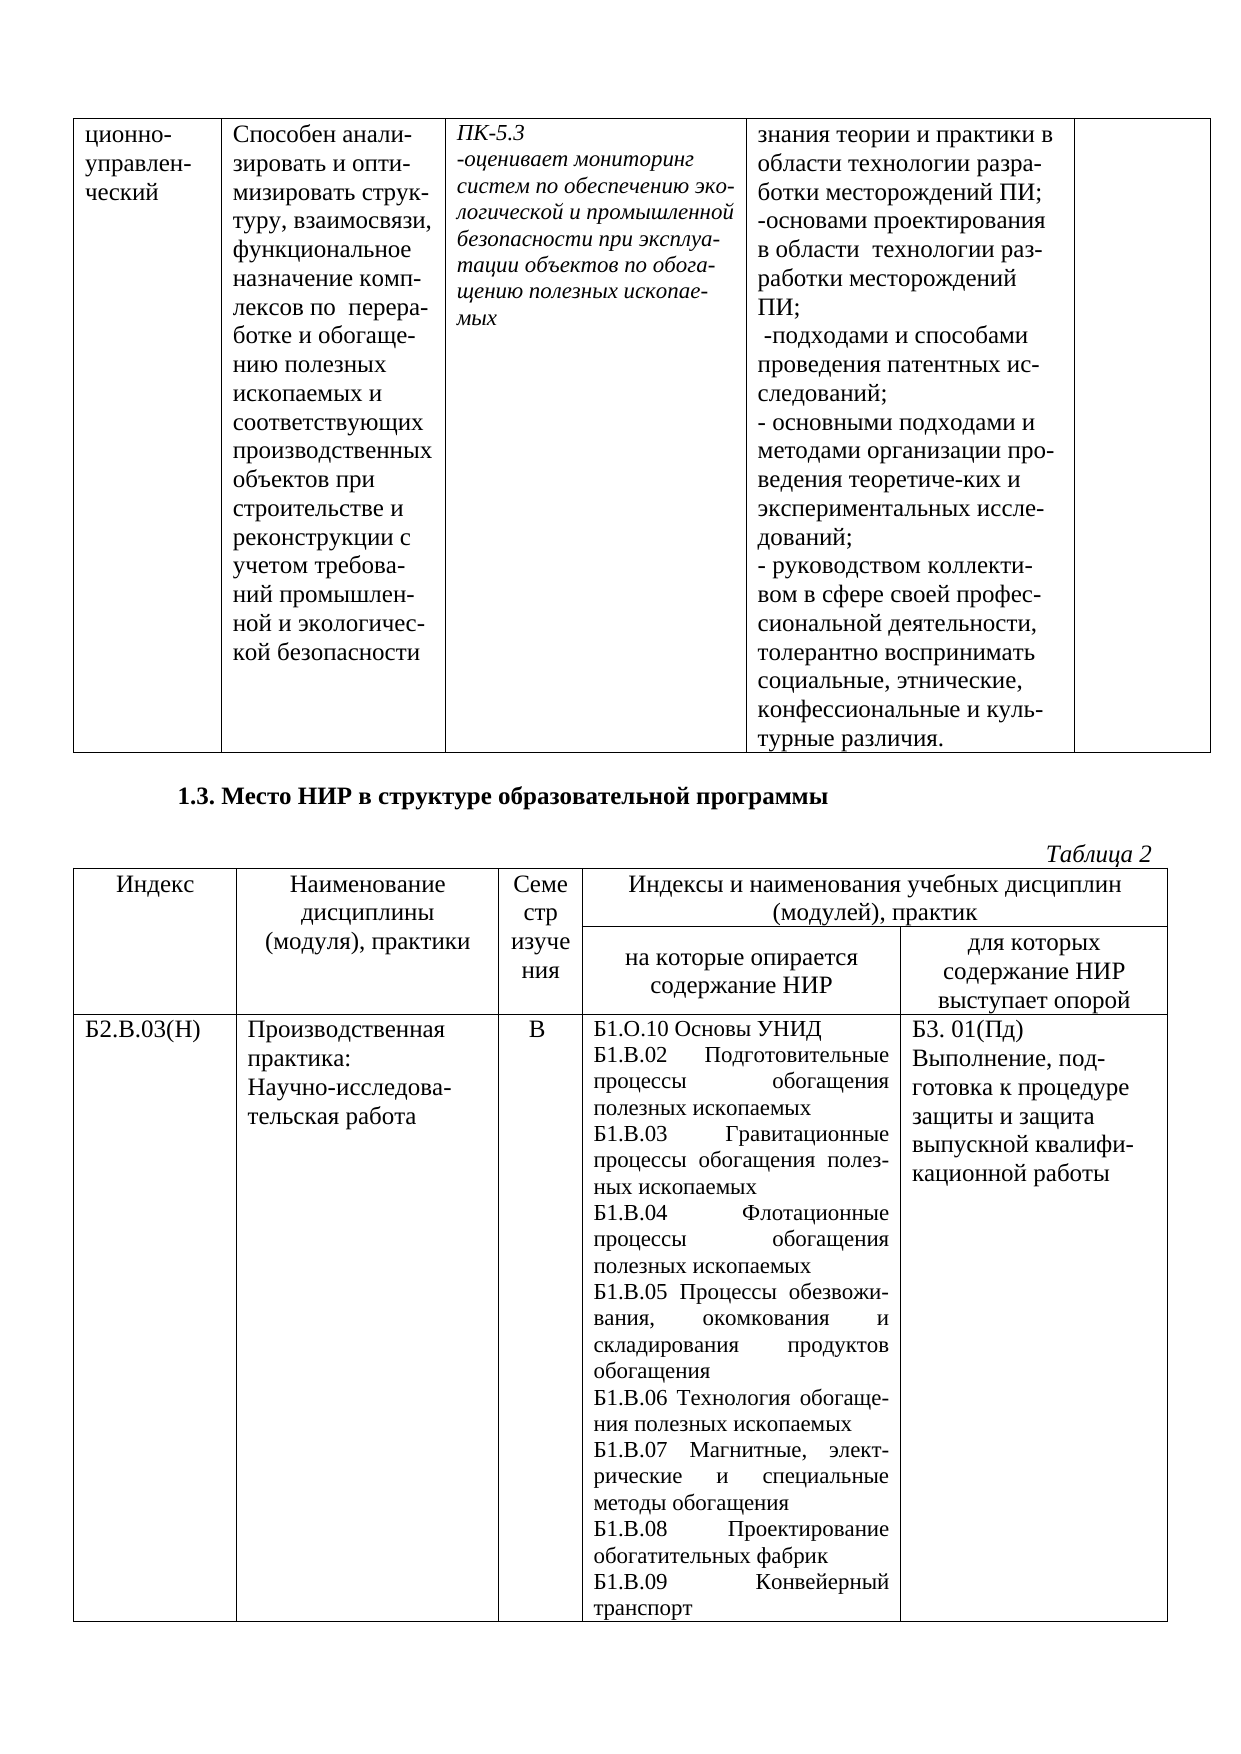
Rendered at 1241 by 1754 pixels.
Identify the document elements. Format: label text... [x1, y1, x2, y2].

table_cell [222, 119, 445, 752]
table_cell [747, 119, 1074, 752]
table_header Индексы и наименования учебных дисциплин (модулей), практик [583, 869, 1167, 926]
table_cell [237, 1015, 498, 1621]
list Таблица 2 [177, 839, 1152, 868]
table_cell для которых содержание НИР выступает опорой [901, 927, 1167, 1013]
text 1.3. Место НИР в структуре образовательной программы [177, 781, 1152, 810]
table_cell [74, 119, 221, 752]
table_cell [583, 1015, 900, 1621]
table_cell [1075, 119, 1210, 752]
table_cell на которые опирается содержание НИР [583, 927, 900, 1013]
table_cell Б2.В.03(Н) [74, 1015, 236, 1621]
table_header Индекс [74, 869, 236, 1013]
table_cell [446, 119, 746, 752]
table_header Семестр изучения [499, 869, 582, 1013]
table_header Наименование дисциплины (модуля), практики [237, 869, 498, 1013]
table_cell В [499, 1015, 582, 1621]
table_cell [901, 1015, 1167, 1621]
